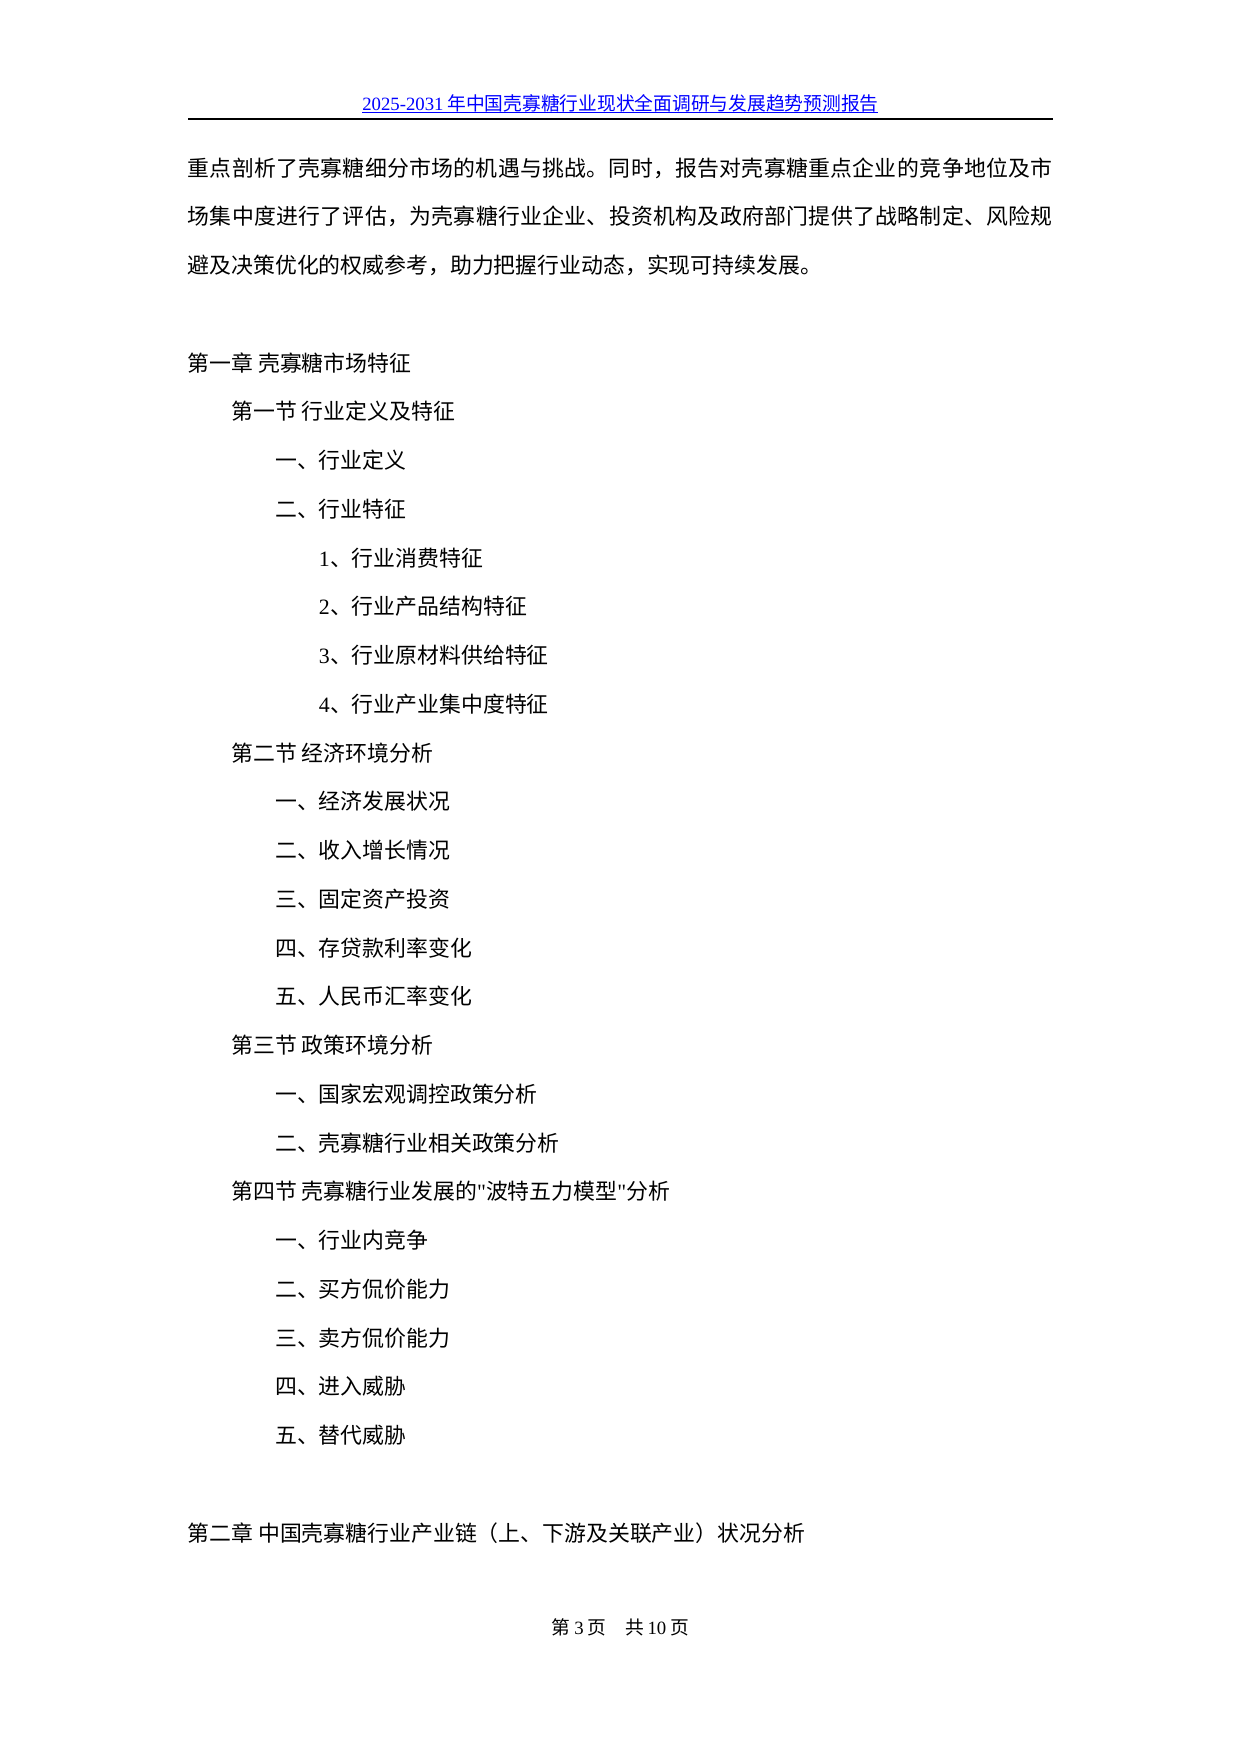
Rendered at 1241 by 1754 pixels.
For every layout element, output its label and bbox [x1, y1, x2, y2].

text [187, 150, 1053, 1548]
